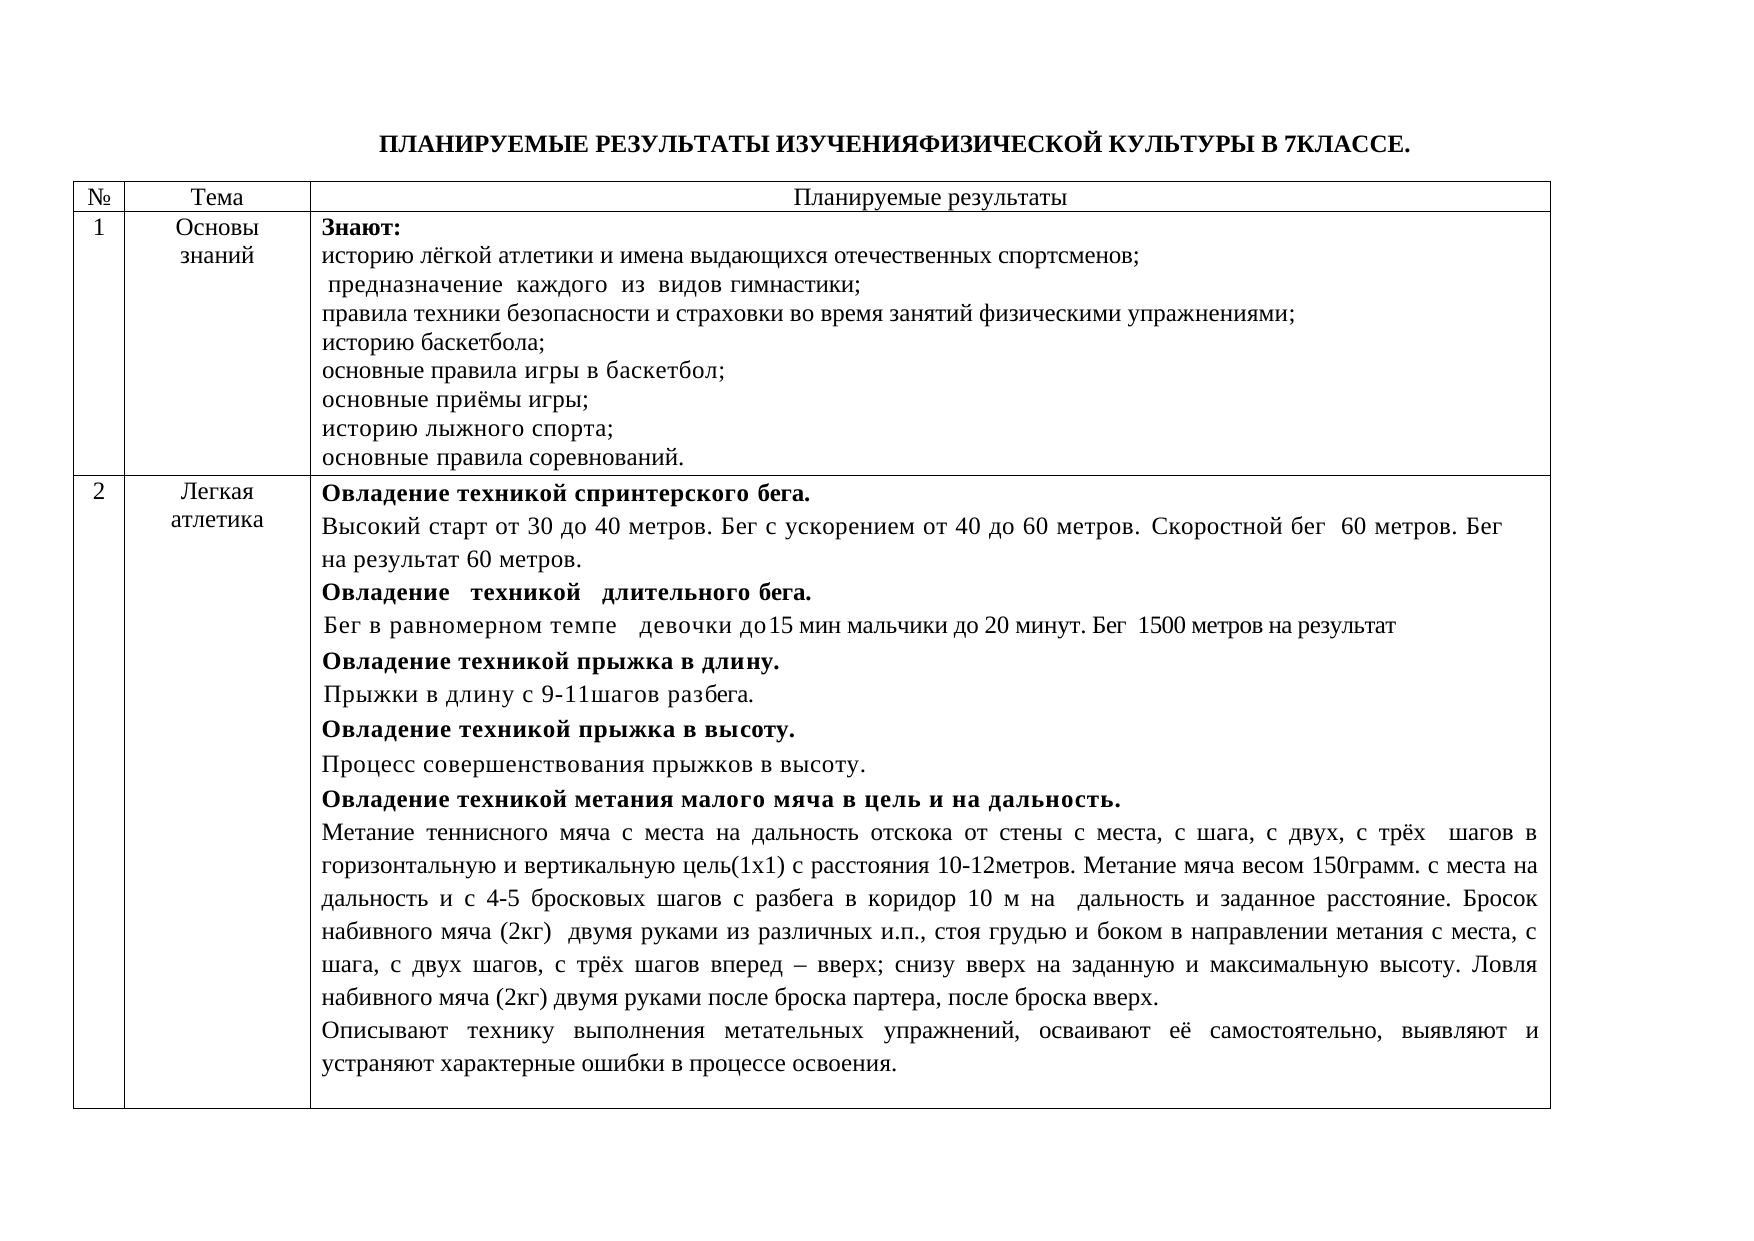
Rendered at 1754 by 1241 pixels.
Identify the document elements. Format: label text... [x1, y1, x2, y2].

table_cell Легкая атлетика [125, 476, 310, 1108]
table_header Тема [125, 182, 310, 211]
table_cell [311, 476, 1550, 1108]
table_cell 1 [74, 212, 124, 475]
table_cell Основы знаний [125, 212, 310, 475]
table_header Планируемые результаты [311, 182, 1550, 211]
text ПЛАНИРУЕМЫЕ РЕЗУЛЬТАТЫ ИЗУЧЕНИЯФИЗИЧЕСКОЙ КУЛЬТУРЫ В 7КЛАССЕ. [154, 133, 1636, 157]
table_cell 2 [74, 476, 124, 1108]
table_cell Знают: историю лёгкой атлетики и имена выдающихся отечественных спортсменов; предназначение каждого из видов гимнастики; правила техники безопасности и страховки во время занятий физическими упражнениями; историю баскетбола; основные правила игры в баскетбол; основные приёмы игры; историю лыжного спорта; основные правила соревнований. [311, 212, 1550, 475]
table_header № [74, 182, 124, 211]
